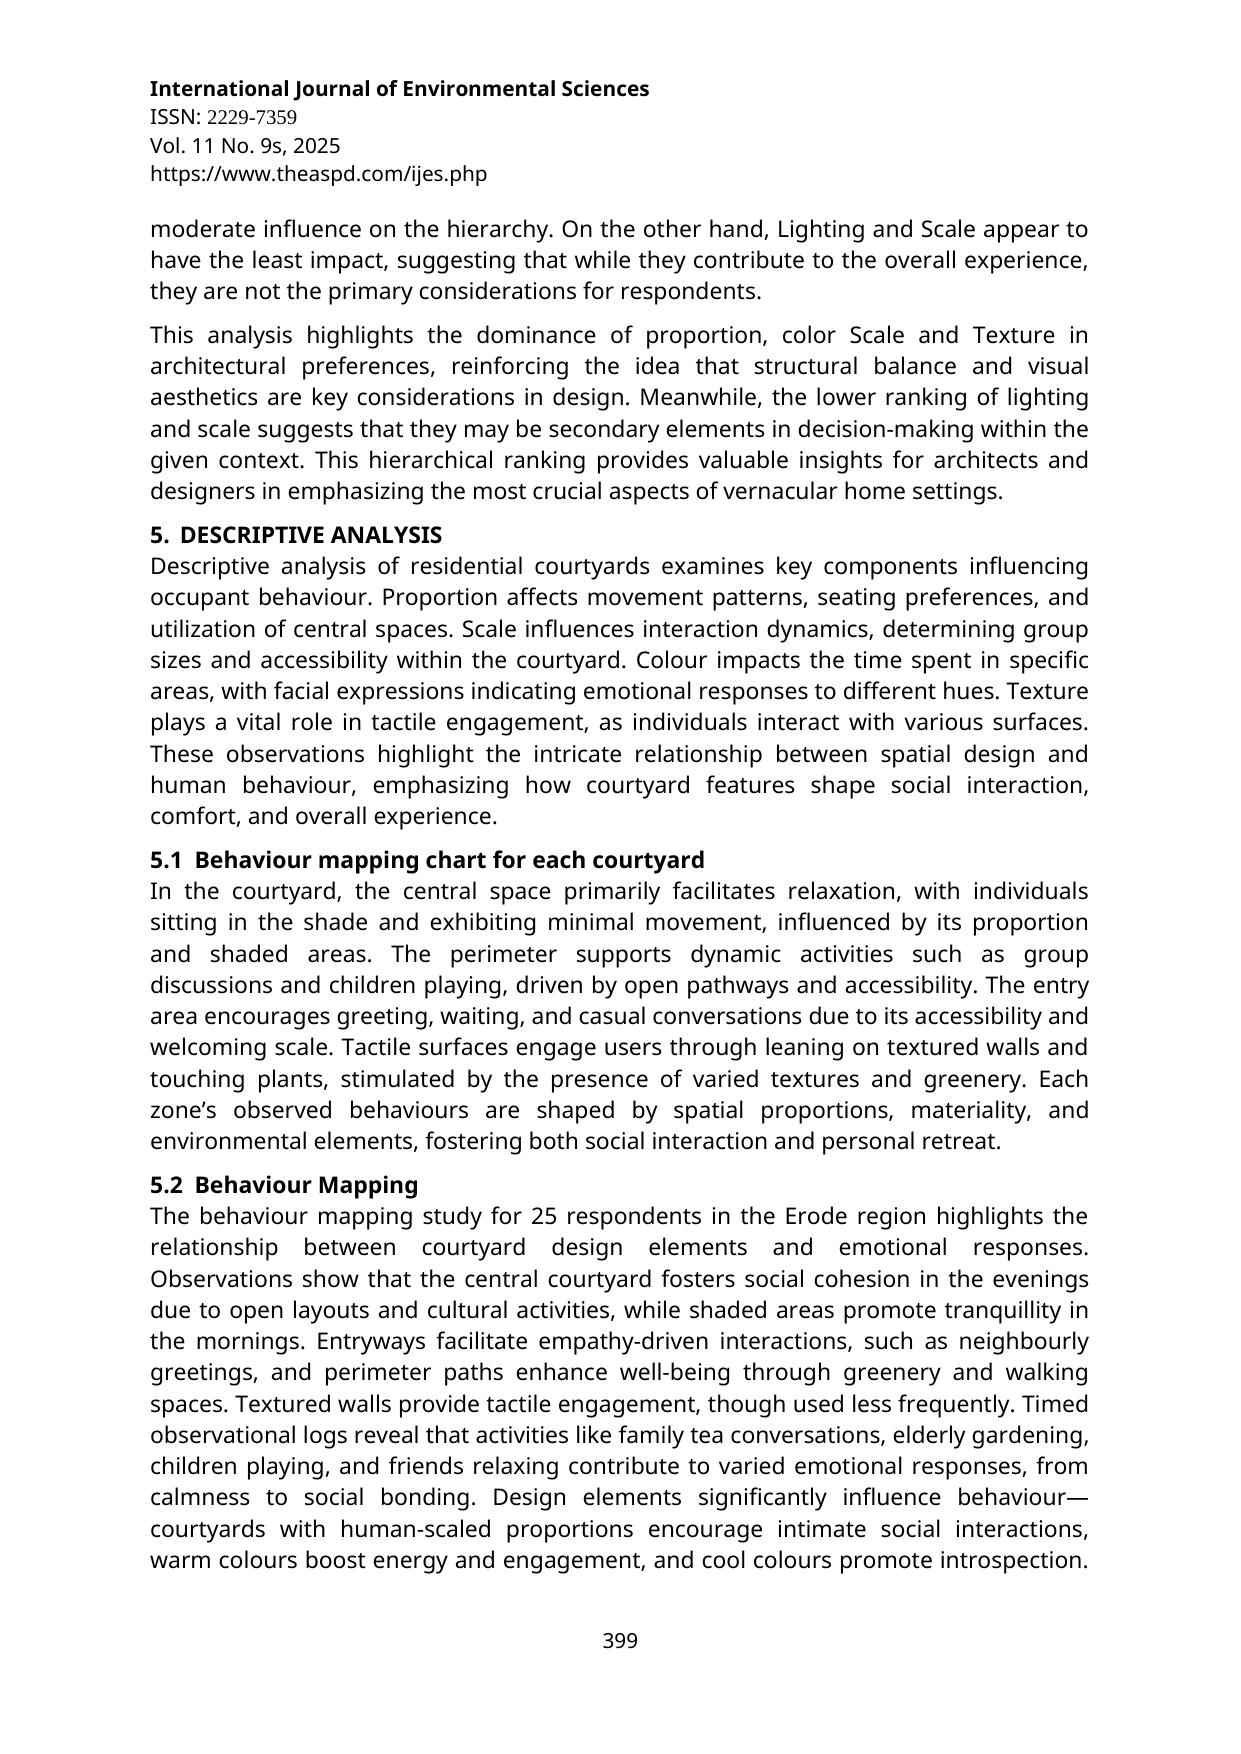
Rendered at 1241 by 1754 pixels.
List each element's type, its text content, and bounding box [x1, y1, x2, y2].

text Descriptive analysis of residential courtyards examines key components influencing occupant behaviour. Proportion affects movement patterns, seating preferences, and utilization of central spaces. Scale influences interaction dynamics, determining group sizes and accessibility within the courtyard. Colour impacts the time spent in specific areas, with facial expressions indicating emotional responses to different hues. Texture plays a vital role in tactile engagement, as individuals interact with various surfaces. These observations highlight the intricate relationship between spatial design and human behaviour, emphasizing how courtyard features shape social interaction, comfort, and overall experience. [150, 550, 1090, 831]
text 5.2 Behaviour Mapping [150, 1169, 1090, 1200]
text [150, 1200, 1090, 1575]
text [150, 213, 1090, 306]
text In the courtyard, the central space primarily facilitates relaxation, with individuals sitting in the shade and exhibiting minimal movement, influenced by its proportion and shaded areas. The perimeter supports dynamic activities such as group discussions and children playing, driven by open pathways and accessibility. The entry area encourages greeting, waiting, and casual conversations due to its accessibility and welcoming scale. Tactile surfaces engage users through leaning on textured walls and touching plants, stimulated by the presence of varied textures and greenery. Each zone’s observed behaviours are shaped by spatial proportions, materiality, and environmental elements, fostering both social interaction and personal retreat. [150, 875, 1090, 1156]
text This analysis highlights the dominance of proportion, color Scale and Texture in architectural preferences, reinforcing the idea that structural balance and visual aesthetics are key considerations in design. Meanwhile, the lower ranking of lighting and scale suggests that they may be secondary elements in decision-making within the given context. This hierarchical ranking provides valuable insights for architects and designers in emphasizing the most crucial aspects of vernacular home settings. [150, 319, 1090, 506]
text 5. Descriptive analysis [150, 519, 1090, 550]
text 5.1 Behaviour mapping chart for each courtyard [150, 844, 1090, 875]
